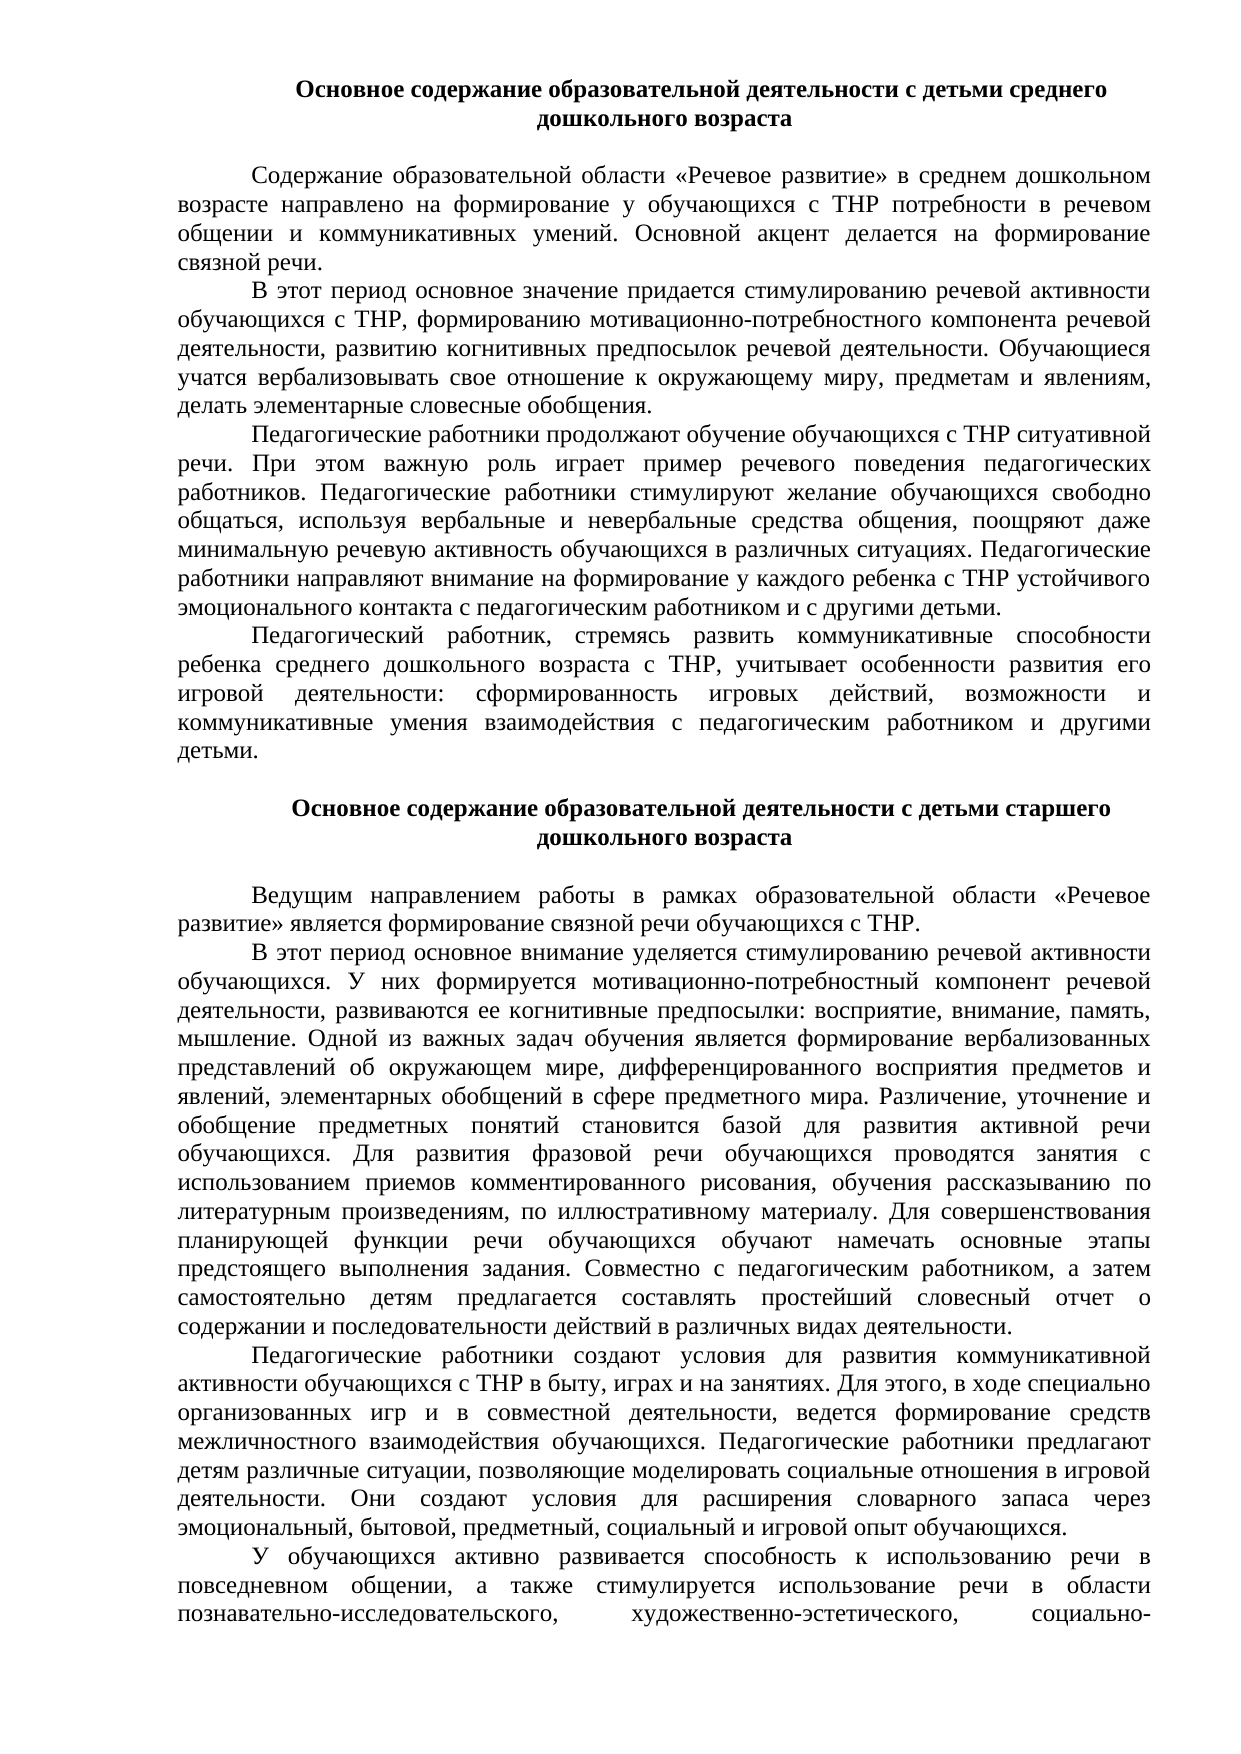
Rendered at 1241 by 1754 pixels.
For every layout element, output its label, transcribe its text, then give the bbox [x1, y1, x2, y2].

text Основное содержание образовательной деятельности с детьми старшего дошкольного возраста [177, 793, 1152, 851]
text Ведущим направлением работы в рамках образовательной области «Речевое развитие» является формирование связной речи обучающихся с ТНР. [177, 880, 1152, 937]
text Педагогический работник, стремясь развить коммуникативные способности ребенка среднего дошкольного возраста с ТНР, учитывает особенности развития его игровой деятельности: сформированность игровых действий, возможности и коммуникативные умения взаимодействия с педагогическим работником и другими детьми. [177, 621, 1152, 764]
text В этот период основное внимание уделяется стимулированию речевой активности обучающихся. У них формируется мотивационно-потребностный компонент речевой деятельности, развиваются ее когнитивные предпосылки: восприятие, внимание, память, мышление. Одной из важных задач обучения является формирование вербализованных представлений об окружающем мире, дифференцированного восприятия предметов и явлений, элементарных обобщений в сфере предметного мира. Различение, уточнение и обобщение предметных понятий становится базой для развития активной речи обучающихся. Для развития фразовой речи обучающихся проводятся занятия с использованием приемов комментированного рисования, обучения рассказыванию по литературным произведениям, по иллюстративному материалу. Для совершенствования планирующей функции речи обучающихся обучают намечать основные этапы предстоящего выполнения задания. Совместно с педагогическим работником, а затем самостоятельно детям предлагается составлять простейший словесный отчет о содержании и последовательности действий в различных видах деятельности. [177, 937, 1152, 1340]
text Содержание образовательной области «Речевое развитие» в среднем дошкольном возрасте направлено на формирование у обучающихся с ТНР потребности в речевом общении и коммуникативных умений. Основной акцент делается на формирование связной речи. [177, 161, 1152, 276]
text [177, 1541, 1152, 1627]
text В этот период основное значение придается стимулированию речевой активности обучающихся с ТНР, формированию мотивационно-потребностного компонента речевой деятельности, развитию когнитивных предпосылок речевой деятельности. Обучающиеся учатся вербализовывать свое отношение к окружающему миру, предметам и явлениям, делать элементарные словесные обобщения. [177, 276, 1152, 419]
text Основное содержание образовательной деятельности с детьми среднего дошкольного возраста [177, 74, 1152, 131]
text Педагогические работники продолжают обучение обучающихся с ТНР ситуативной речи. При этом важную роль играет пример речевого поведения педагогических работников. Педагогические работники стимулируют желание обучающихся свободно общаться, используя вербальные и невербальные средства общения, поощряют даже минимальную речевую активность обучающихся в различных ситуациях. Педагогические работники направляют внимание на формирование у каждого ребенка с ТНР устойчивого эмоционального контакта с педагогическим работником и с другими детьми. [177, 419, 1152, 621]
text Педагогические работники создают условия для развития коммуникативной активности обучающихся с ТНР в быту, играх и на занятиях. Для этого, в ходе специально организованных игр и в совместной деятельности, ведется формирование средств межличностного взаимодействия обучающихся. Педагогические работники предлагают детям различные ситуации, позволяющие моделировать социальные отношения в игровой деятельности. Они создают условия для расширения словарного запаса через эмоциональный, бытовой, предметный, социальный и игровой опыт обучающихся. [177, 1340, 1152, 1541]
